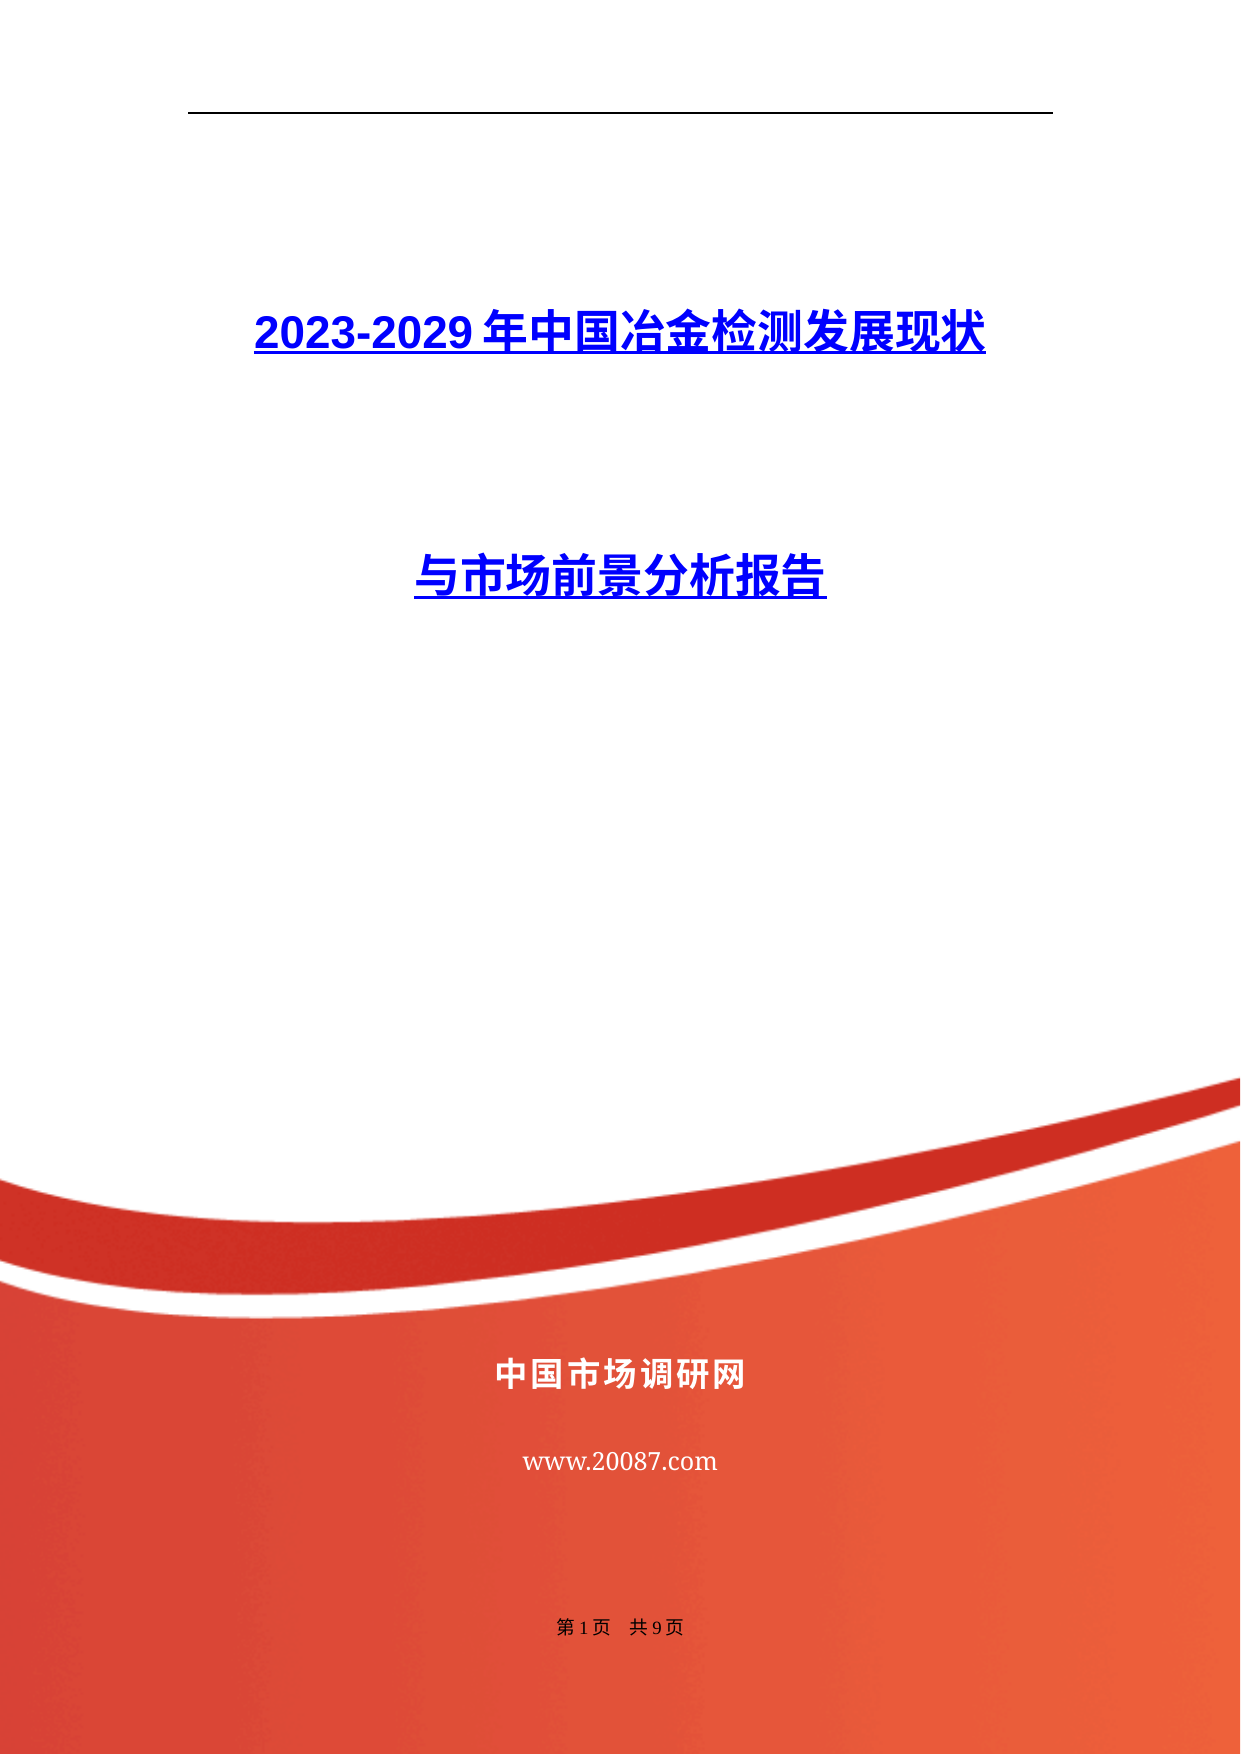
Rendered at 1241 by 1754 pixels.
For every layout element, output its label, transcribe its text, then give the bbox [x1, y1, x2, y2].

table_header 2023-2029年中国冶金检测发展现状与市场前景分析报告 [188, 207, 1053, 773]
text www.20087.com [187, 1428, 1053, 1493]
picture [0, 1006, 1241, 1754]
subtitle 中国市场调研网 [187, 1339, 1053, 1404]
